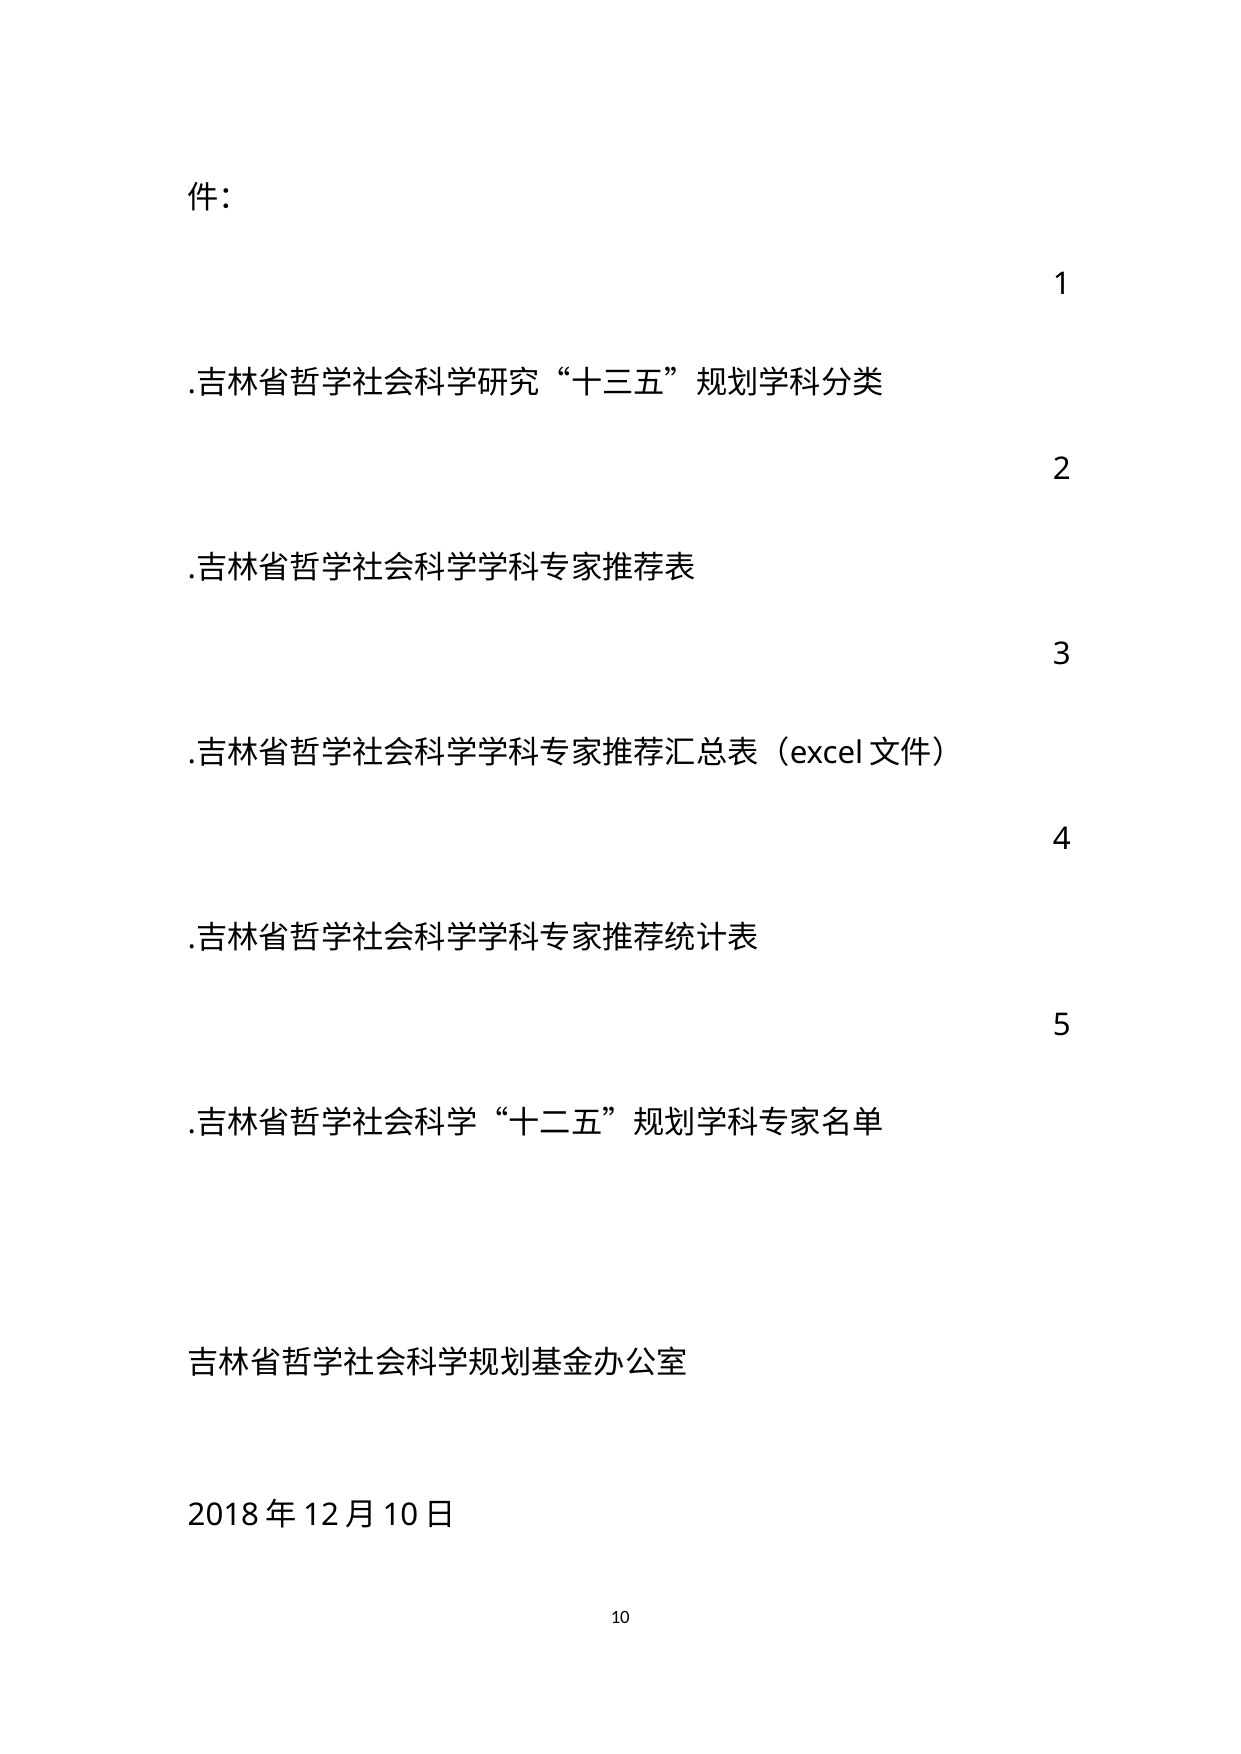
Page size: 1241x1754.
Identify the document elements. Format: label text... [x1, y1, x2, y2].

text 附件： [187, 162, 1053, 227]
text 2.吉林省哲学社会科学学科专家推荐表 [187, 435, 1053, 597]
text 5.吉林省哲学社会科学“十二五”规划学科专家名单 [187, 990, 1053, 1153]
text 1.吉林省哲学社会科学研究“十三五”规划学科分类 [187, 249, 1053, 412]
text 吉林省哲学社会科学规划基金办公室 [187, 1262, 1053, 1392]
text 2018年12月10日 [187, 1414, 1053, 1544]
text 4.吉林省哲学社会科学学科专家推荐统计表 [187, 805, 1053, 968]
text 3.吉林省哲学社会科学学科专家推荐汇总表（excel文件） [187, 620, 1053, 782]
